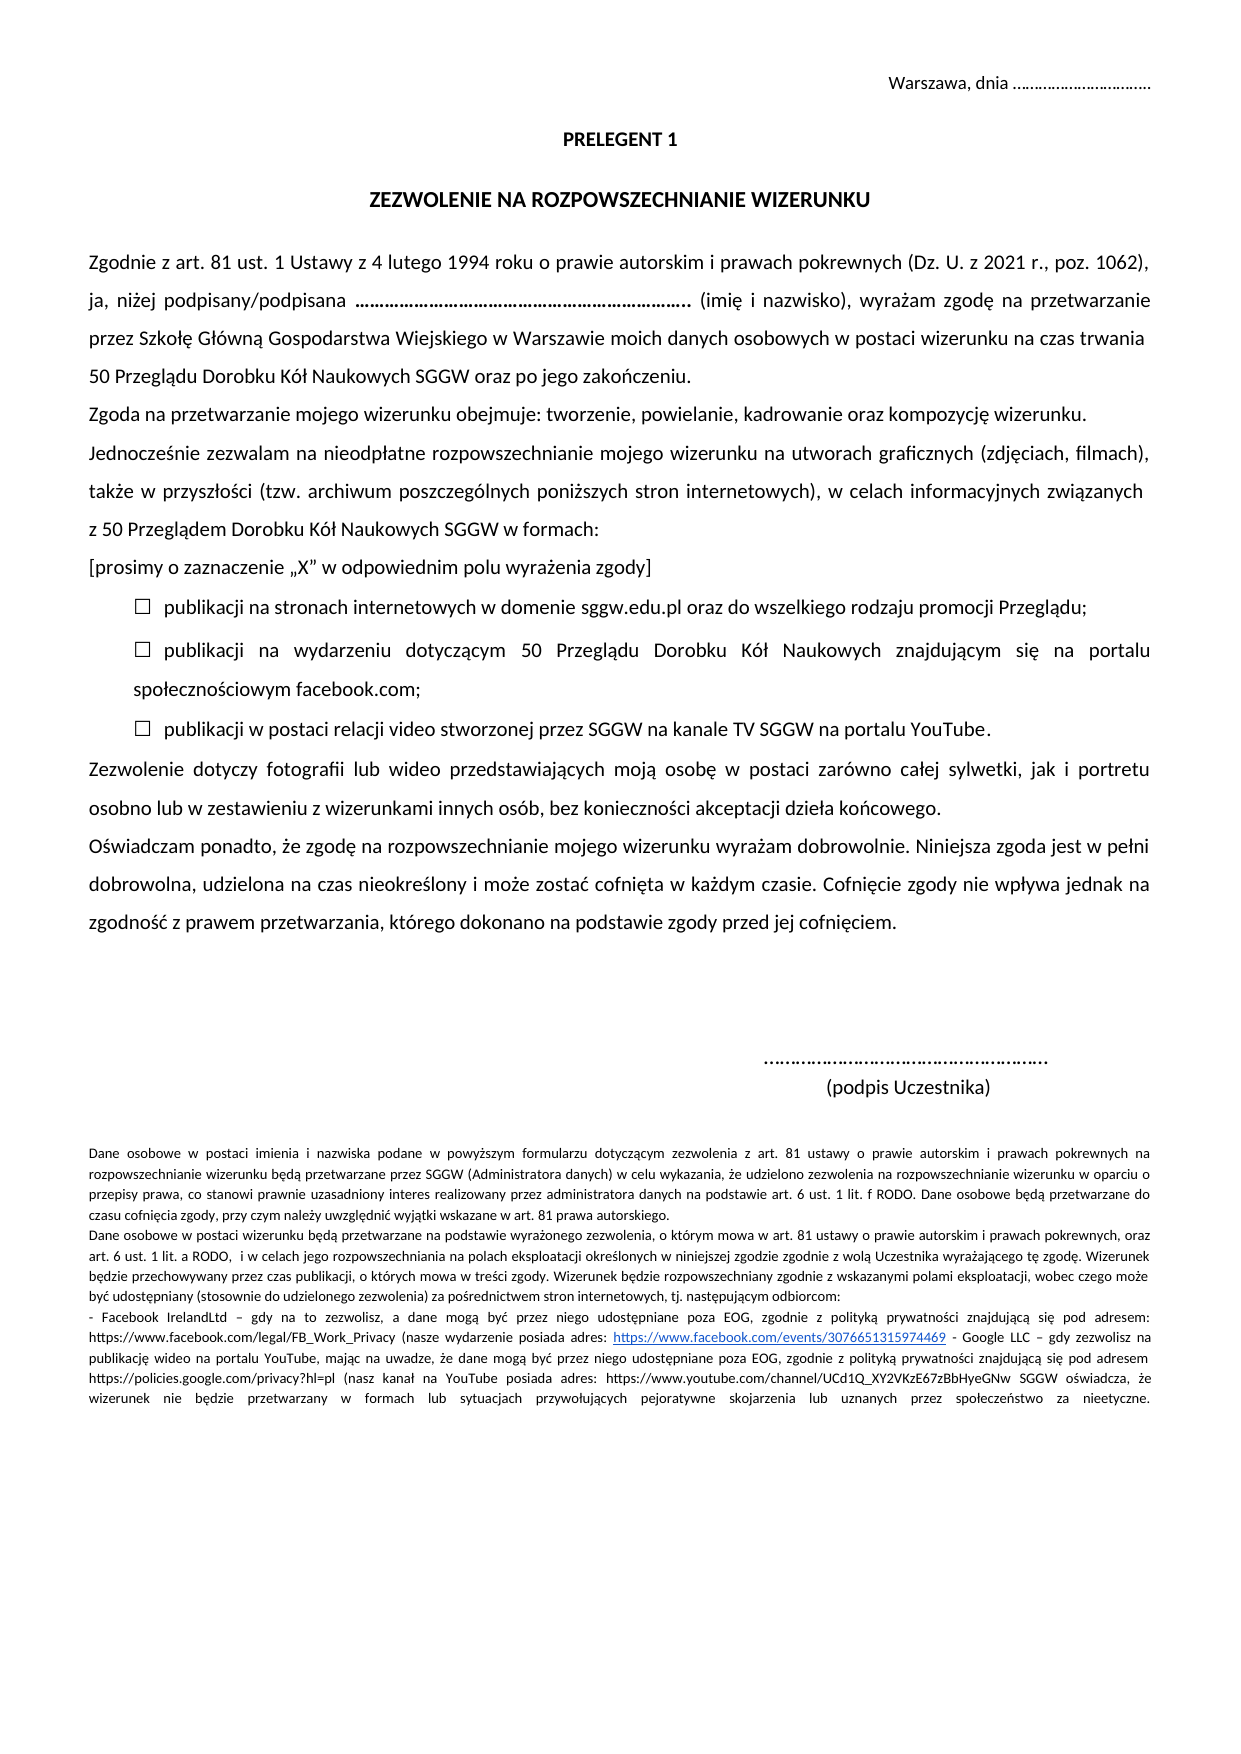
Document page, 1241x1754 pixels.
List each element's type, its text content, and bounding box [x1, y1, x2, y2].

text ZEZWOLENIE NA ROZPOWSZECHNIANIE WIZERUNKU [89, 185, 1152, 213]
text Dane osobowe w postaci imienia i nazwiska podane w powyższym formularzu dotyczącym zezwolenia z art. 81 ustawy o prawie autorskim i prawach pokrewnych na rozpowszechnianie wizerunku będą przetwarzane przez SGGW (Administratora danych) w celu wykazania, że udzielono zezwolenia na rozpowszechnianie wizerunku w oparciu o przepisy prawa, co stanowi prawnie uzasadniony interes realizowany przez administratora danych na podstawie art. 6 ust. 1 lit. f RODO. Dane osobowe będą przetwarzane do czasu cofnięcia zgody, przy czym należy uwzględnić wyjątki wskazane w art. 81 prawa autorskiego. [89, 1145, 1152, 1224]
text publikacji na stronach internetowych w domenie sggw.edu.pl oraz do wszelkiego rodzaju promocji Przeglądu; [133, 592, 1152, 621]
text [prosimy o zaznaczenie „X” w odpowiednim polu wyrażenia zgody] [89, 554, 1152, 579]
text - Facebook IrelandLtd – gdy na to zezwolisz, a dane mogą być przez niego udostępniane poza EOG, zgodnie z polityką prywatności znajdującą się pod adresem: https://www.facebook.com/legal/FB_Work_Privacy (nasze wydarzenie posiada adres: https://www.facebook.com/events/3076651315974469 - Google LLC – gdy zezwolisz na publikację wideo na portalu YouTube, mając na uwadze, że dane mogą być przez niego udostępniane poza EOG, zgodnie z polityką prywatności znajdującą się pod adresem https://policies.google.com/privacy?hl=pl (nasz kanał na YouTube posiada adres: https://www.youtube.com/channel/UCd1Q_XY2VKzE67zBbHyeGNw SGGW oświadcza, że wizerunek nie będzie przetwarzany w formach lub sytuacjach przywołujących pejoratywne skojarzenia lub uznanych przez społeczeństwo za nieetyczne. [89, 1308, 1152, 1438]
text PRELEGENT 1 [89, 126, 1152, 152]
text Oświadczam ponadto, że zgodę na rozpowszechnianie mojego wizerunku wyrażam dobrowolnie. Niniejsza zgoda jest w pełni dobrowolna, udzielona na czas nieokreślony i może zostać cofnięta w każdym czasie. Cofnięcie zgody nie wpływa jednak na zgodność z prawem przetwarzania, którego dokonano na podstawie zgody przed jej cofnięciem. [89, 833, 1152, 934]
text publikacji w postaci relacji video stworzonej przez SGGW na kanale TV SGGW na portalu YouTube. [133, 714, 1152, 742]
text publikacji na wydarzeniu dotyczącym 50 Przeglądu Dorobku Kół Naukowych znajdującym się na portalu społecznościowym facebook.com; [133, 635, 1152, 701]
text Zezwolenie dotyczy fotografii lub wideo przedstawiających moją osobę w postaci zarówno całej sylwetki, jak i portretu osobno lub w zestawieniu z wizerunkami innych osób, bez konieczności akceptacji dzieła końcowego. [89, 757, 1152, 820]
text Jednocześnie zezwalam na nieodpłatne rozpowszechnianie mojego wizerunku na utworach graficznych (zdjęciach, filmach), także w przyszłości (tzw. archiwum poszczególnych poniższych stron internetowych), w celach informacyjnych związanych z 50 Przeglądem Dorobku Kół Naukowych SGGW w formach: [89, 440, 1152, 541]
text Dane osobowe w postaci wizerunku będą przetwarzane na podstawie wyrażonego zezwolenia, o którym mowa w art. 81 ustawy o prawie autorskim i prawach pokrewnych, oraz art. 6 ust. 1 lit. a RODO, i w celach jego rozpowszechniania na polach eksploatacji określonych w niniejszej zgodzie zgodnie z wolą Uczestnika wyrażającego tę zgodę. Wizerunek będzie przechowywany przez czas publikacji, o których mowa w treści zgody. Wizerunek będzie rozpowszechniany zgodnie z wskazanymi polami eksploatacji, wobec czego może być udostępniany (stosownie do udzielonego zezwolenia) za pośrednictwem stron internetowych, tj. następującym odbiorcom: [89, 1226, 1152, 1306]
text ……………………………………………… [89, 1042, 1152, 1070]
text Warszawa, dnia ………………………….. [89, 71, 1152, 94]
text (podpis Uczestnika) [89, 1074, 1152, 1100]
text Zgoda na przetwarzanie mojego wizerunku obejmuje: tworzenie, powielanie, kadrowanie oraz kompozycję wizerunku. [89, 402, 1152, 427]
text Zgodnie z art. 81 ust. 1 Ustawy z 4 lutego 1994 roku o prawie autorskim i prawach pokrewnych (Dz. U. z 2021 r., poz. 1062), ja, niżej podpisany/podpisana ………………………………………………………….. (imię i nazwisko), wyrażam zgodę na przetwarzanie przez Szkołę Główną Gospodarstwa Wiejskiego w Warszawie moich danych osobowych w postaci wizerunku na czas trwania 50 Przeglądu Dorobku Kół Naukowych SGGW oraz po jego zakończeniu. [89, 249, 1152, 389]
